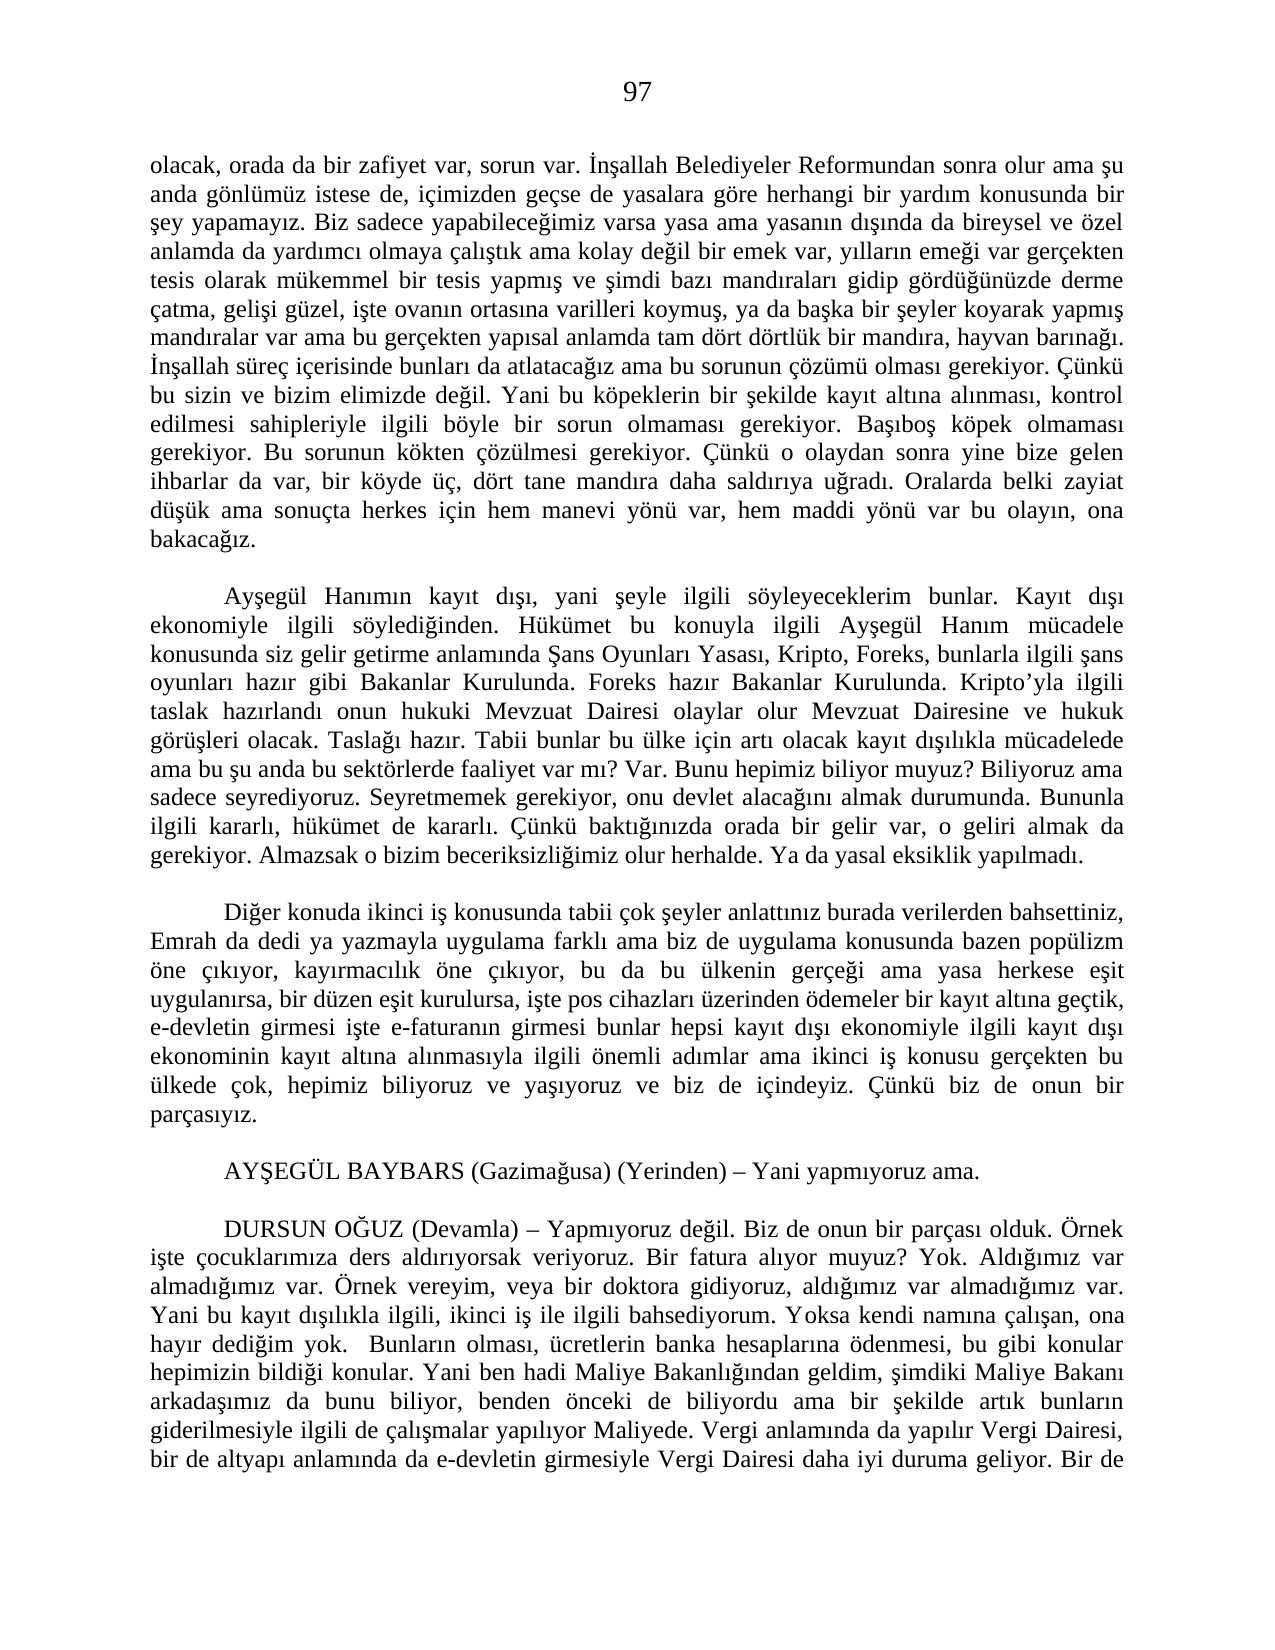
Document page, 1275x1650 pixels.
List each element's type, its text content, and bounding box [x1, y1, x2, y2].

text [150, 1214, 1125, 1472]
text AYŞEGÜL BAYBARS (Gazimağusa) (Yerinden) – Yani yapmıyoruz ama. [150, 1156, 1125, 1185]
text Ayşegül Hanımın kayıt dışı, yani şeyle ilgili söyleyeceklerim bunlar. Kayıt dışı ekonomiyle ilgili söylediğinden. Hükümet bu konuyla ilgili Ayşegül Hanım mücadele konusunda siz gelir getirme anlamında Şans Oyunları Yasası, Kripto, Foreks, bunlarla ilgili şans oyunları hazır gibi Bakanlar Kurulunda. Foreks hazır Bakanlar Kurulunda. Kripto’yla ilgili taslak hazırlandı onun hukuki Mevzuat Dairesi olaylar olur Mevzuat Dairesine ve hukuk görüşleri olacak. Taslağı hazır. Tabii bunlar bu ülke için artı olacak kayıt dışılıkla mücadelede ama bu şu anda bu sektörlerde faaliyet var mı? Var. Bunu hepimiz biliyor muyuz? Biliyoruz ama sadece seyrediyoruz. Seyretmemek gerekiyor, onu devlet alacağını almak durumunda. Bununla ilgili kararlı, hükümet de kararlı. Çünkü baktığınızda orada bir gelir var, o geliri almak da gerekiyor. Almazsak o bizim beceriksizliğimiz olur herhalde. Ya da yasal eksiklik yapılmadı. [150, 581, 1125, 869]
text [150, 150, 1125, 552]
text Diğer konuda ikinci iş konusunda tabii çok şeyler anlattınız burada verilerden bahsettiniz, Emrah da dedi ya yazmayla uygulama farklı ama biz de uygulama konusunda bazen popülizm öne çıkıyor, kayırmacılık öne çıkıyor, bu da bu ülkenin gerçeği ama yasa herkese eşit uygulanırsa, bir düzen eşit kurulursa, işte pos cihazları üzerinden ödemeler bir kayıt altına geçtik, e-devletin girmesi işte e-faturanın girmesi bunlar hepsi kayıt dışı ekonomiyle ilgili kayıt dışı ekonominin kayıt altına alınmasıyla ilgili önemli adımlar ama ikinci iş konusu gerçekten bu ülkede çok, hepimiz biliyoruz ve yaşıyoruz ve biz de içindeyiz. Çünkü biz de onun bir parçasıyız. [150, 897, 1125, 1127]
